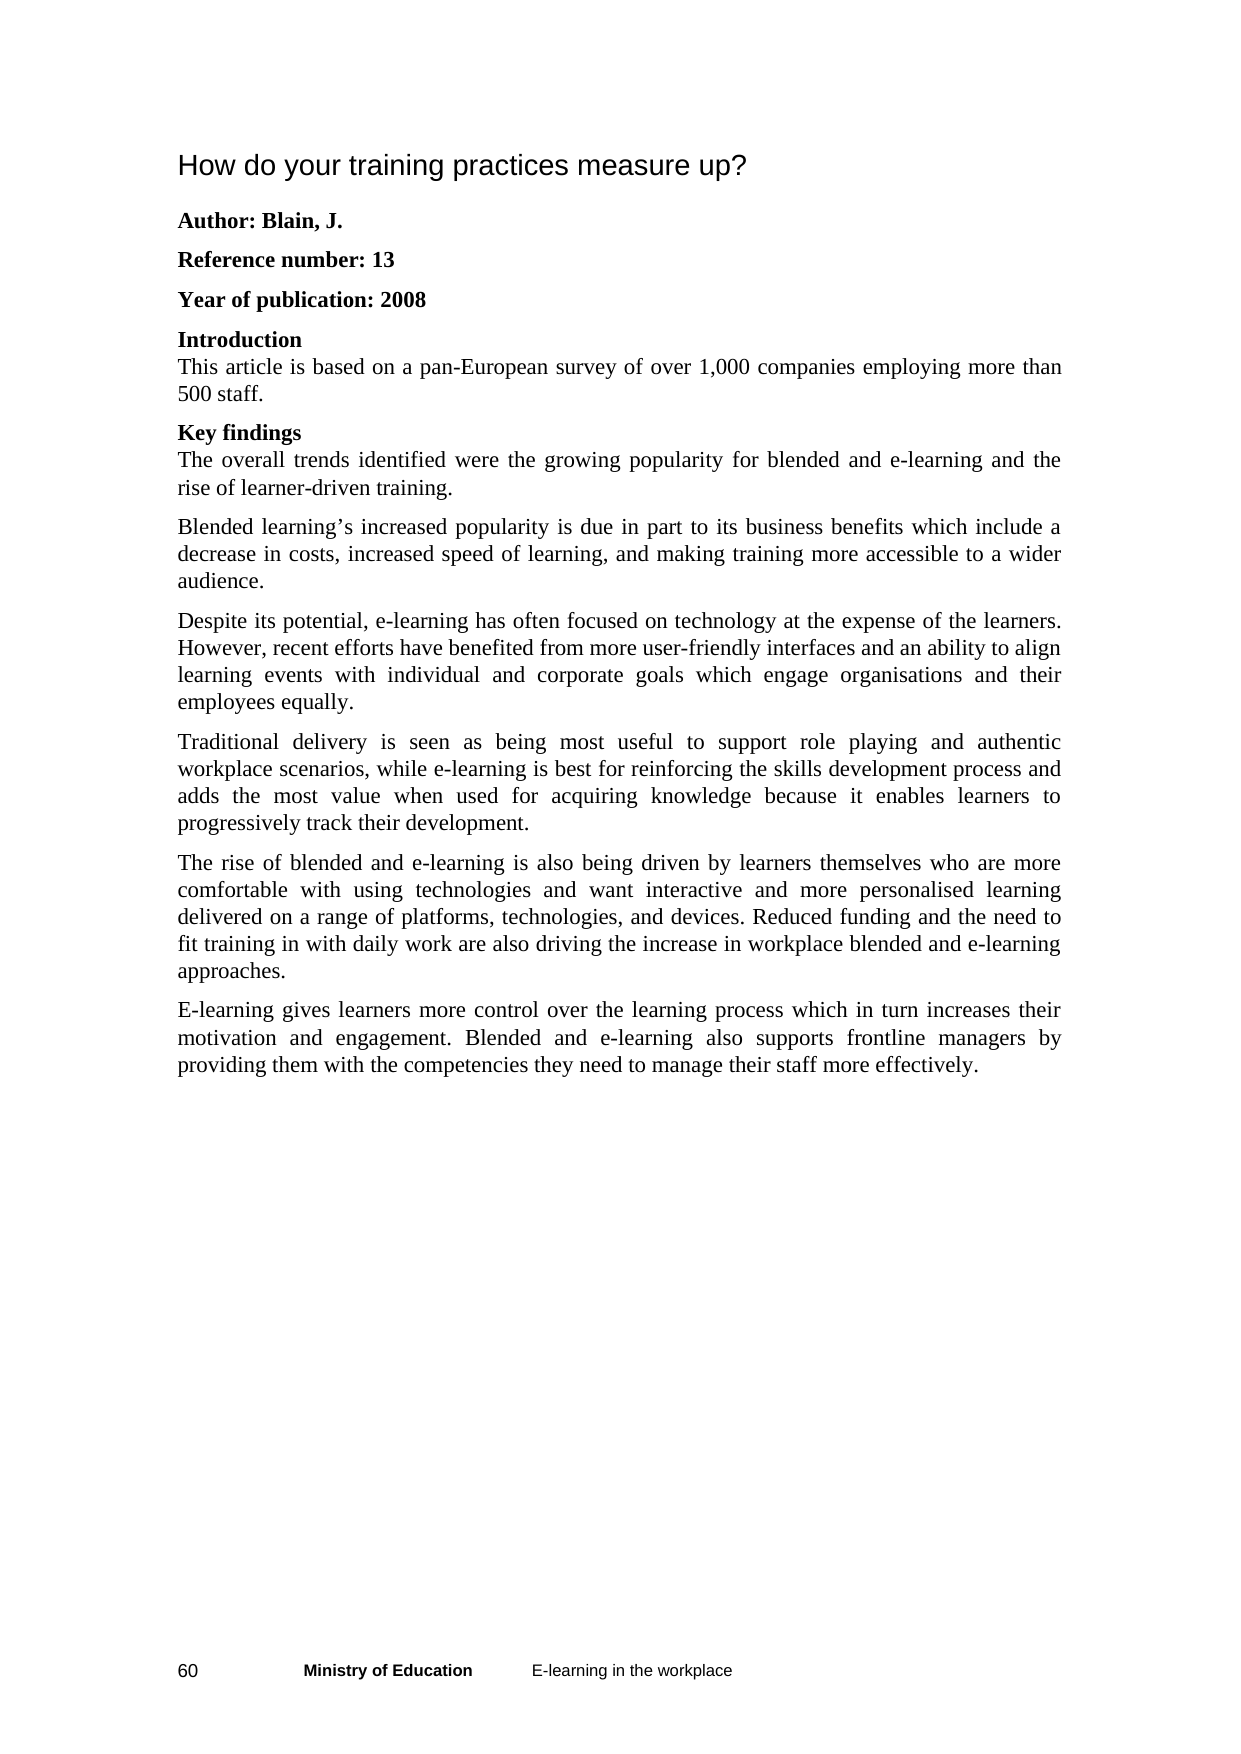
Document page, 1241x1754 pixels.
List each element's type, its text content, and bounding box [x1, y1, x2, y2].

subtitle How do your training practices measure up? [177, 148, 1063, 181]
text This article is based on a pan-European survey of over 1,000 companies employing more than 500 staff. [177, 352, 1063, 406]
subtitle Reference number: 13 [177, 246, 1063, 273]
subtitle Author: Blain, J. [177, 206, 1063, 233]
subtitle Introduction [177, 325, 1063, 352]
text Blended learning’s increased popularity is due in part to its business benefits which include a decrease in costs, increased speed of learning, and making training more accessible to a wider audience. [177, 512, 1063, 594]
text Despite its potential, e-learning has often focused on technology at the expense of the learners. However, recent efforts have benefited from more user-friendly interfaces and an ability to align learning events with individual and corporate goals which engage organisations and their employees equally. [177, 606, 1063, 714]
text E-learning gives learners more control over the learning process which in turn increases their motivation and engagement. Blended and e-learning also supports frontline managers by providing them with the competencies they need to manage their staff more effectively. [177, 996, 1063, 1077]
subtitle Year of publication: 2008 [177, 285, 1063, 312]
text The overall trends identified were the growing popularity for blended and e-learning and the rise of learner-driven training. [177, 446, 1063, 500]
text The rise of blended and e-learning is also being driven by learners themselves who are more comfortable with using technologies and want interactive and more personalised learning delivered on a range of platforms, technologies, and devices. Reduced funding and the need to fit training in with daily work are also driving the increase in workplace blended and e-learning approaches. [177, 848, 1063, 983]
subtitle Key findings [177, 419, 1063, 446]
text Traditional delivery is seen as being most useful to support role playing and authentic workplace scenarios, while e-learning is best for reinforcing the skills development process and adds the most value when used for acquiring knowledge because it enables learners to progressively track their development. [177, 727, 1063, 835]
